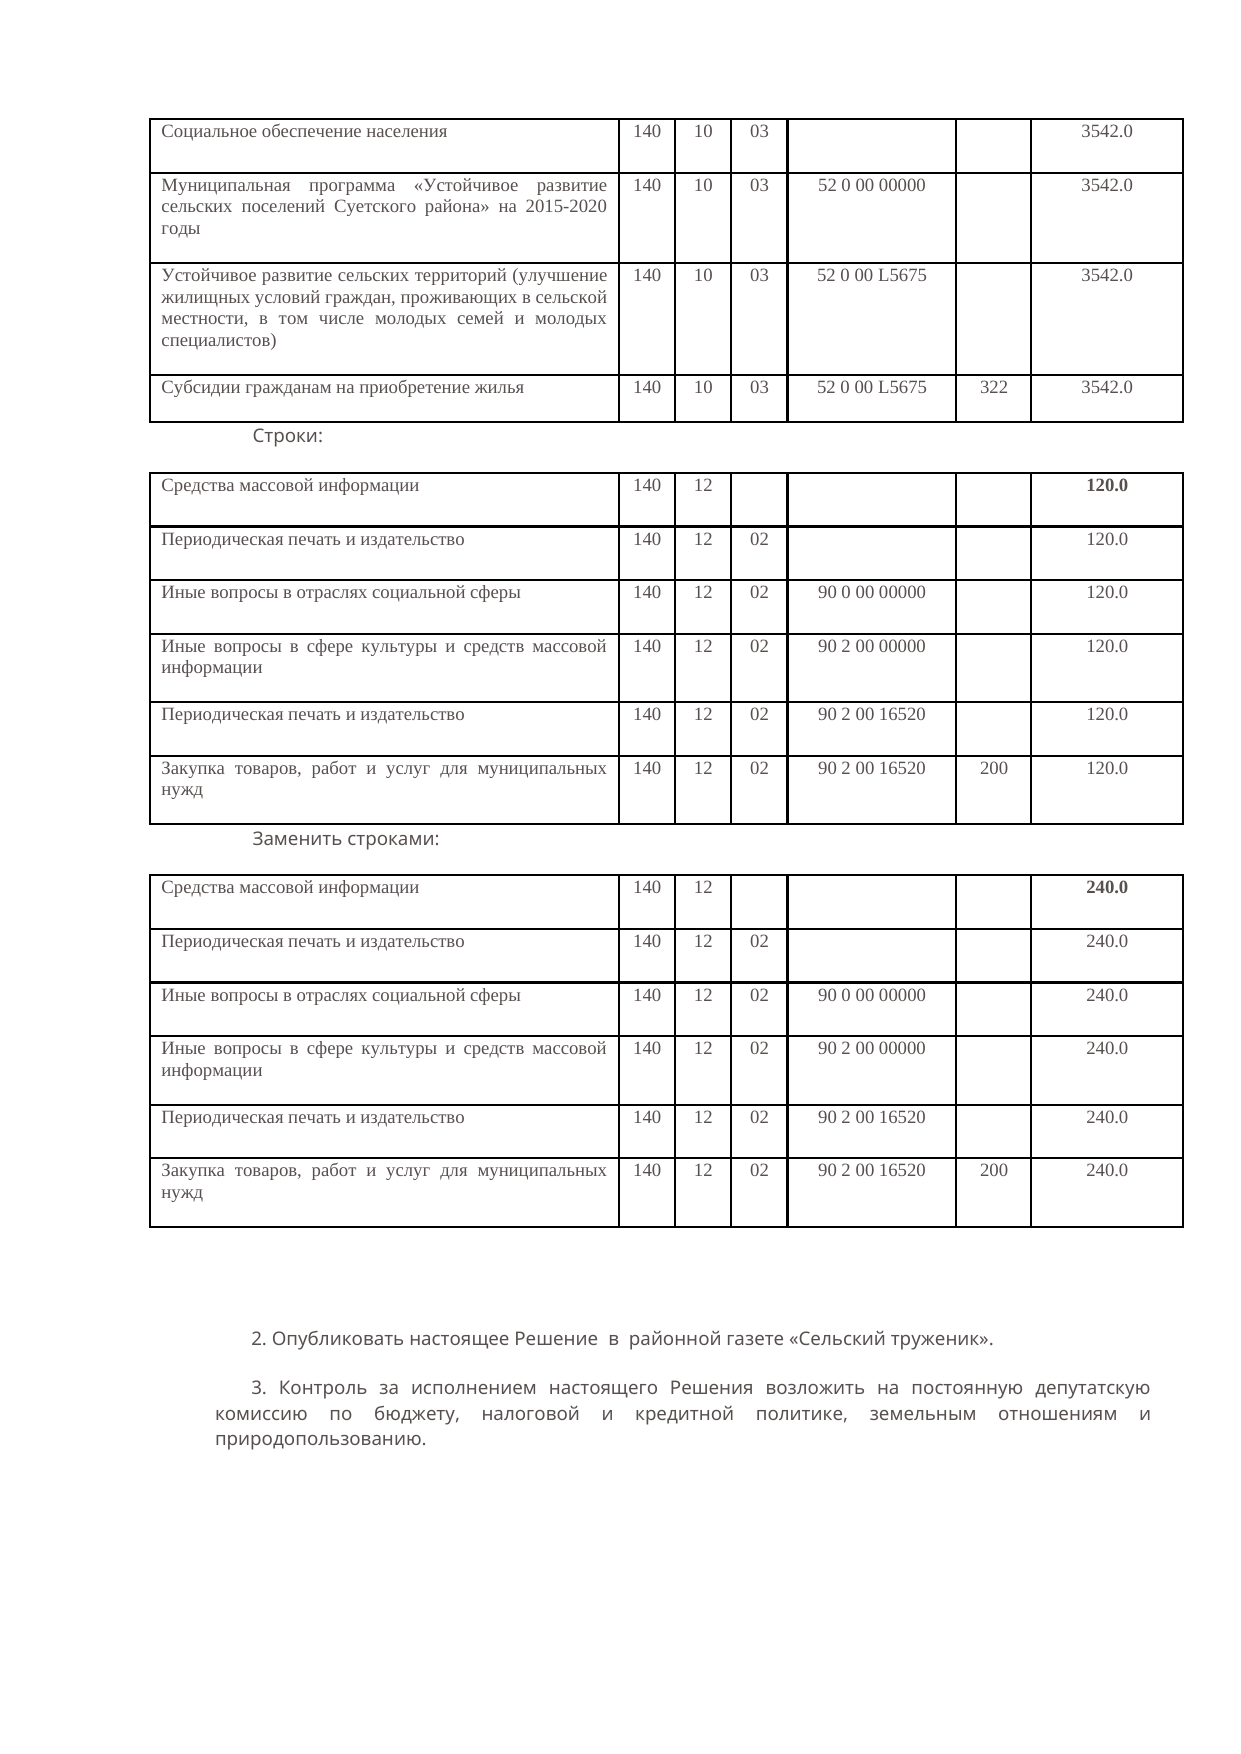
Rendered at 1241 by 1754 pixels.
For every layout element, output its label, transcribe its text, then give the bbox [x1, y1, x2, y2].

table_header [957, 876, 1030, 928]
table_cell 10 [676, 174, 730, 262]
table_cell 90 2 00 16520 [789, 1159, 955, 1226]
table_cell 12 [676, 528, 730, 579]
table_cell Периодическая печать и издательство [151, 703, 618, 754]
table_cell 03 [732, 376, 786, 421]
table_cell 90 2 00 00000 [789, 1037, 955, 1103]
table_cell 140 [620, 635, 674, 701]
table_header 140 [620, 876, 674, 928]
table_cell 140 [620, 984, 674, 1035]
table_cell 10 [676, 376, 730, 421]
table_header Средства массовой информации [151, 474, 618, 525]
table_cell 03 [732, 174, 786, 262]
table_cell 52 0 00 L5675 [789, 376, 955, 421]
table_cell 120.0 [1032, 635, 1182, 701]
table_cell Периодическая печать и издательство [151, 930, 618, 981]
table_header [789, 876, 955, 928]
table_cell 3542.0 [1032, 120, 1182, 172]
table_cell 12 [676, 984, 730, 1035]
table_cell 140 [620, 703, 674, 754]
table_cell [789, 930, 955, 981]
table_cell 240.0 [1032, 1037, 1182, 1103]
table_cell 3542.0 [1032, 376, 1182, 421]
table_header 240.0 [1032, 876, 1182, 928]
table_cell 02 [732, 757, 786, 823]
table_cell 322 [957, 376, 1030, 421]
table_cell Устойчивое развитие сельских территорий (улучшение жилищных условий граждан, проживающих в сельской местности, в том числе молодых семей и молодых специалистов) [151, 264, 618, 374]
table_cell Иные вопросы в сфере культуры и средств массовой информации [151, 635, 618, 701]
table_cell 120.0 [1032, 703, 1182, 754]
table_cell 140 [620, 1159, 674, 1226]
text Заменить строками: [177, 825, 1152, 851]
table_cell 02 [732, 1159, 786, 1226]
table_cell 03 [732, 264, 786, 374]
text 3. Контроль за исполнением настоящего Решения возложить на постоянную депутатскую комиссию по бюджету, налоговой и кредитной политике, земельным отношениям и природопользованию. [215, 1375, 1152, 1451]
table_cell 12 [676, 581, 730, 632]
table_header 120.0 [1032, 474, 1182, 525]
table_cell Муниципальная программа «Устойчивое развитие сельских поселений Суетского района» на 2015-2020 годы [151, 174, 618, 262]
table_cell 120.0 [1032, 528, 1182, 579]
table_cell 12 [676, 930, 730, 981]
table_cell Иные вопросы в отраслях социальной сферы [151, 581, 618, 632]
table_cell Периодическая печать и издательство [151, 528, 618, 579]
table_cell 140 [620, 528, 674, 579]
table_cell [957, 528, 1030, 579]
table_cell [957, 120, 1030, 172]
table_cell 200 [957, 1159, 1030, 1226]
table_cell 02 [732, 703, 786, 754]
table_cell 3542.0 [1032, 264, 1182, 374]
table_header [732, 474, 786, 525]
table_cell 90 2 00 16520 [789, 757, 955, 823]
table_cell 140 [620, 757, 674, 823]
table_header [732, 876, 786, 928]
table_cell 03 [732, 120, 786, 172]
table_cell 12 [676, 1106, 730, 1157]
table_header 12 [676, 474, 730, 525]
table_cell 12 [676, 703, 730, 754]
table_cell 200 [957, 757, 1030, 823]
table_cell [957, 1037, 1030, 1103]
table_cell [957, 174, 1030, 262]
table_cell Социальное обеспечение населения [151, 120, 618, 172]
text Строки: [177, 423, 1152, 448]
table_cell [789, 120, 955, 172]
table_cell [957, 1106, 1030, 1157]
table_cell 02 [732, 984, 786, 1035]
table_cell [957, 930, 1030, 981]
table_header 140 [620, 474, 674, 525]
table_cell 02 [732, 635, 786, 701]
table_header 12 [676, 876, 730, 928]
table_cell Иные вопросы в сфере культуры и средств массовой информации [151, 1037, 618, 1103]
table_cell 140 [620, 1106, 674, 1157]
table_cell 120.0 [1032, 581, 1182, 632]
table_cell 12 [676, 635, 730, 701]
table_cell 140 [620, 376, 674, 421]
table_cell 140 [620, 174, 674, 262]
table_cell Закупка товаров, работ и услуг для муниципальных нужд [151, 1159, 618, 1226]
table_cell 12 [676, 1037, 730, 1103]
table_cell 240.0 [1032, 930, 1182, 981]
table_cell [957, 264, 1030, 374]
table_cell [957, 703, 1030, 754]
table_cell 52 0 00 L5675 [789, 264, 955, 374]
table_header [789, 474, 955, 525]
table_cell [789, 528, 955, 579]
table_cell 10 [676, 120, 730, 172]
table_cell Субсидии гражданам на приобретение жилья [151, 376, 618, 421]
table_cell 02 [732, 581, 786, 632]
table_cell Иные вопросы в отраслях социальной сферы [151, 984, 618, 1035]
table_cell 90 0 00 00000 [789, 984, 955, 1035]
text 2. Опубликовать настоящее Решение в районной газете «Сельский труженик». [215, 1326, 1152, 1351]
table_cell Закупка товаров, работ и услуг для муниципальных нужд [151, 757, 618, 823]
table_cell 240.0 [1032, 1159, 1182, 1226]
table_cell 240.0 [1032, 984, 1182, 1035]
table_cell 240.0 [1032, 1106, 1182, 1157]
table_cell 90 2 00 16520 [789, 703, 955, 754]
table_cell 02 [732, 1037, 786, 1103]
table_cell 02 [732, 930, 786, 981]
table_header Средства массовой информации [151, 876, 618, 928]
table_cell 140 [620, 930, 674, 981]
table_cell 12 [676, 757, 730, 823]
table_header [957, 474, 1030, 525]
table_cell 140 [620, 581, 674, 632]
table_cell 12 [676, 1159, 730, 1226]
table_cell 52 0 00 00000 [789, 174, 955, 262]
table_cell 10 [676, 264, 730, 374]
table_cell Периодическая печать и издательство [151, 1106, 618, 1157]
table_cell 140 [620, 120, 674, 172]
table_cell [957, 984, 1030, 1035]
table_cell 90 0 00 00000 [789, 581, 955, 632]
table_cell 3542.0 [1032, 174, 1182, 262]
table_cell 120.0 [1032, 757, 1182, 823]
table_cell 90 2 00 16520 [789, 1106, 955, 1157]
table_cell 90 2 00 00000 [789, 635, 955, 701]
table_cell [957, 581, 1030, 632]
table_cell [957, 635, 1030, 701]
table_cell 140 [620, 264, 674, 374]
table_cell 02 [732, 528, 786, 579]
table_cell 02 [732, 1106, 786, 1157]
table_cell 140 [620, 1037, 674, 1103]
